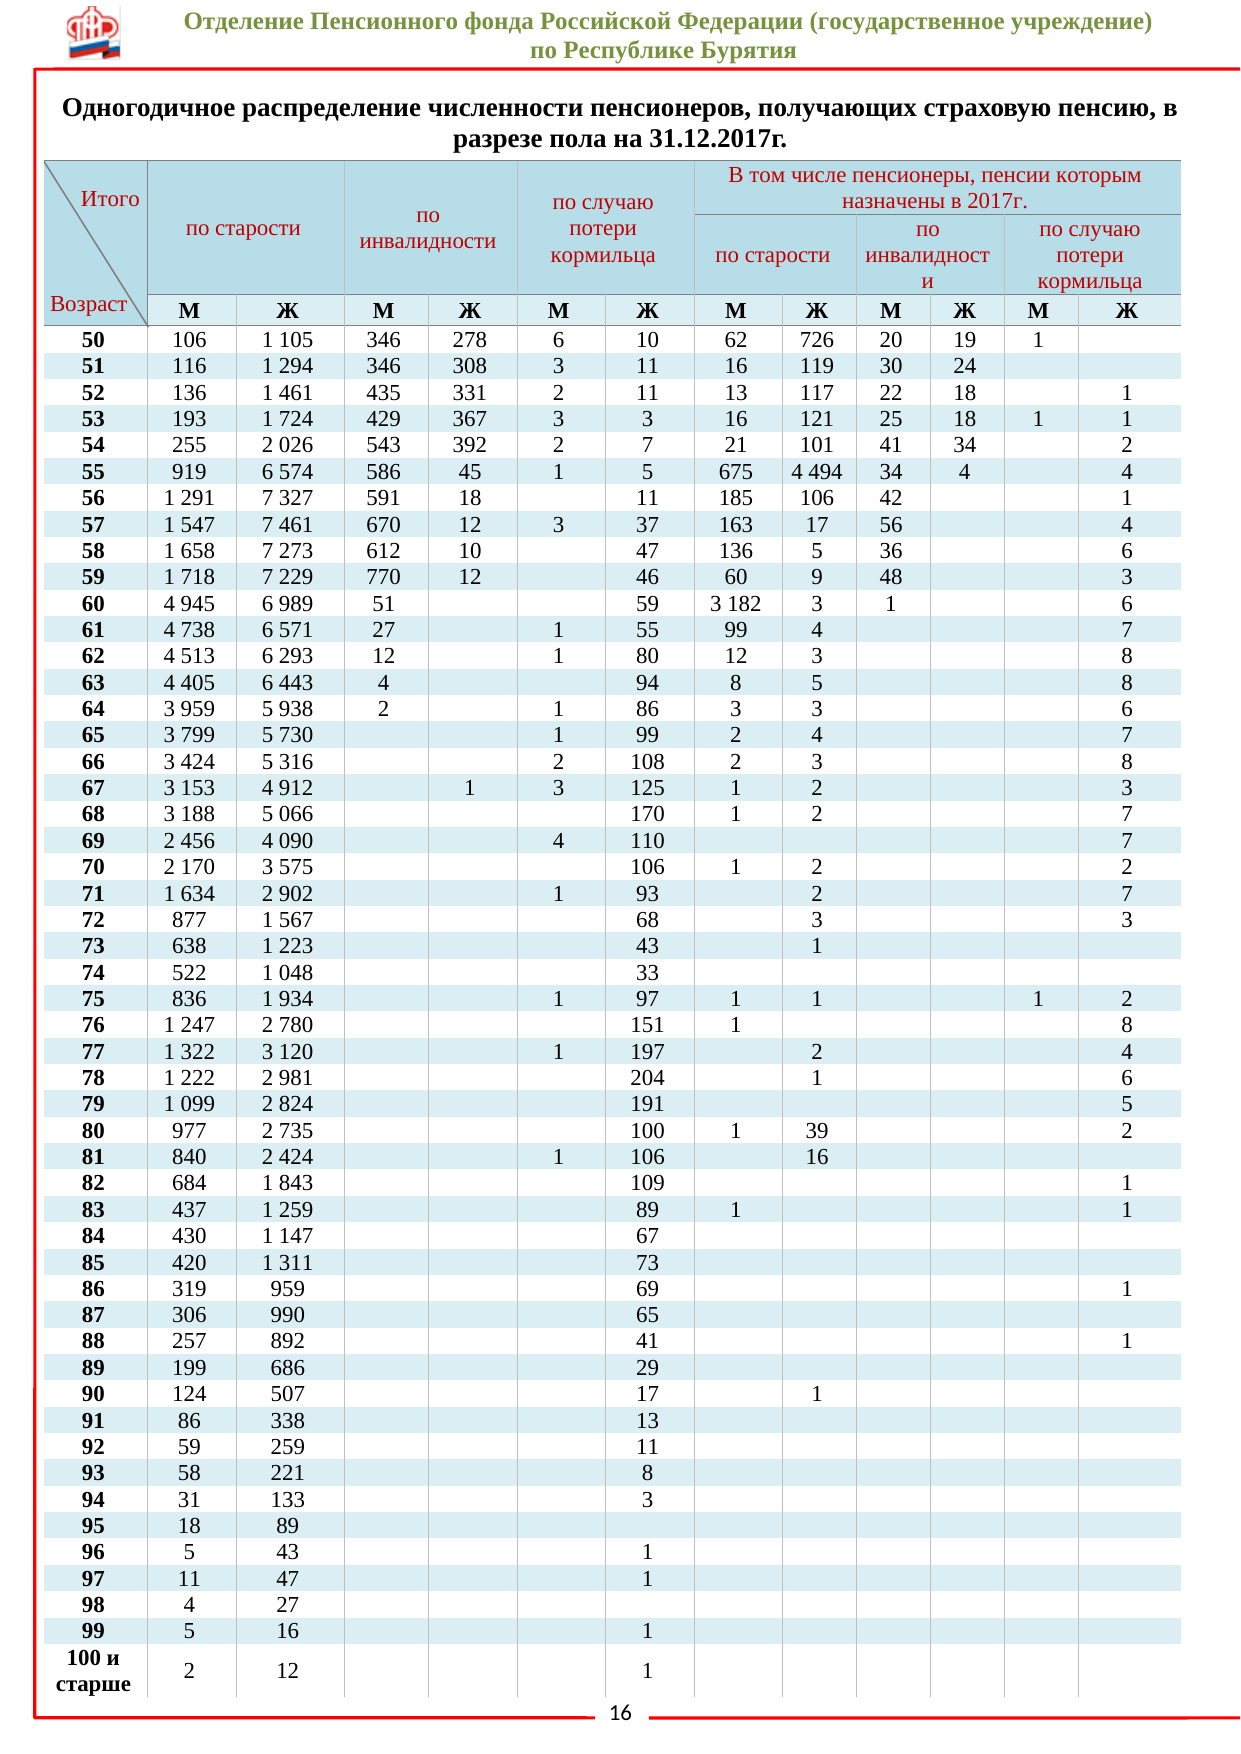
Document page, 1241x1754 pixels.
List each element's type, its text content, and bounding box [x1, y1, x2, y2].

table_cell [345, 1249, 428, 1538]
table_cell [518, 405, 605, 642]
table_cell 52 [44, 379, 147, 405]
table_cell 24 [931, 353, 1004, 379]
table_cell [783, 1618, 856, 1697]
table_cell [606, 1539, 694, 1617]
table_cell М [857, 295, 930, 325]
table_cell 1 294 [237, 353, 344, 379]
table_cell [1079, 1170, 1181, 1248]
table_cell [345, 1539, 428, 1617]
table_cell 346 [345, 326, 428, 352]
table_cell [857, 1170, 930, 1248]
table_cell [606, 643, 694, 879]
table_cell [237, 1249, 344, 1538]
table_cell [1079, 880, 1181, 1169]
table_cell [1079, 353, 1181, 379]
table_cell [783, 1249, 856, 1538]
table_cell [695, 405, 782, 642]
table_header Итого Возраст [44, 165, 145, 325]
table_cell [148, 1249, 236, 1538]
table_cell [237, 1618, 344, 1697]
table_header Итого Возраст [46, 161, 147, 321]
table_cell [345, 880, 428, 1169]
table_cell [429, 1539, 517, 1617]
table_cell по случаю потери кормильца [1005, 215, 1181, 294]
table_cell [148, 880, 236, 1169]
table_cell 1 461 [237, 379, 344, 405]
table_cell 20 [857, 326, 930, 352]
table_cell 308 [429, 353, 517, 379]
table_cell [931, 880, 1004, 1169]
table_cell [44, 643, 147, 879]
table_cell 6 [518, 326, 605, 352]
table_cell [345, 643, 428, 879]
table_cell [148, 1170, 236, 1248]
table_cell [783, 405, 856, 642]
table_cell 106 [148, 326, 236, 352]
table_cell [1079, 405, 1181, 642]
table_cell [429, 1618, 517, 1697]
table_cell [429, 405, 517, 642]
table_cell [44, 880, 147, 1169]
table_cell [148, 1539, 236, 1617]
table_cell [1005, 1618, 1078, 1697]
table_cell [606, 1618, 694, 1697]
table_cell 11 [606, 379, 694, 405]
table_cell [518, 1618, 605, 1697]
table_cell 62 [695, 326, 782, 352]
table_cell 117 [783, 379, 856, 405]
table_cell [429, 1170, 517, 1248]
table_cell [1079, 326, 1181, 352]
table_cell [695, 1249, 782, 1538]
table_cell М [695, 295, 782, 325]
table_cell Ж [237, 295, 344, 325]
table_header по случаю потери кормильца [518, 161, 694, 294]
table_cell [1005, 379, 1078, 405]
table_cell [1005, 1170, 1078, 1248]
table_cell по инвалидности [857, 215, 1004, 294]
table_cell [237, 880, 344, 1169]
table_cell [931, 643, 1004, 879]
table_cell 1 [1005, 326, 1078, 352]
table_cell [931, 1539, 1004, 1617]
table_cell [1005, 353, 1078, 379]
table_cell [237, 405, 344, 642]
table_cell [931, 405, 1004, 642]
table_cell 331 [429, 379, 517, 405]
table_cell по старости [695, 215, 856, 294]
table_header по старости [148, 161, 344, 294]
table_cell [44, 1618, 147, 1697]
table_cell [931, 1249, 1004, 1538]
subtitle Одногодичное распределение численности пенсионеров, получающих страховую пенсию, в разрезе пола на 31.12.2017г. [44, 91, 1196, 154]
table_cell Ж [931, 295, 1004, 325]
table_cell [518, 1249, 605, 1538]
table_cell 19 [931, 326, 1004, 352]
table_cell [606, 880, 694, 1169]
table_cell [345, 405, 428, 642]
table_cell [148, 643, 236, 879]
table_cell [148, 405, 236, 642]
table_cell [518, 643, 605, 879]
picture [66, 6, 122, 61]
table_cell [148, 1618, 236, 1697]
table_cell 346 [345, 353, 428, 379]
table_cell 13 [695, 379, 782, 405]
table_cell 10 [606, 326, 694, 352]
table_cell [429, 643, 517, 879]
table_cell 278 [429, 326, 517, 352]
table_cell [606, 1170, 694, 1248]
table_cell 116 [148, 353, 236, 379]
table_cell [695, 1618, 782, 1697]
table_cell 1 [1079, 379, 1181, 405]
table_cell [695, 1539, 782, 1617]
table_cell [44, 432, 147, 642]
table_cell 30 [857, 353, 930, 379]
table_cell М [1005, 295, 1078, 325]
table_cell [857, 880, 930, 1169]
table_cell М [345, 295, 428, 325]
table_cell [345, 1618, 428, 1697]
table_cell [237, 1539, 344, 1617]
table_cell 53 [44, 405, 147, 432]
table_cell Ж [783, 295, 856, 325]
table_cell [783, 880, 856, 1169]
table_cell 136 [148, 379, 236, 405]
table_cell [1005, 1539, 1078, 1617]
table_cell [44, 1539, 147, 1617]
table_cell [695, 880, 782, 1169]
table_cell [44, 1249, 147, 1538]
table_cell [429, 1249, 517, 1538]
table_cell 726 [783, 326, 856, 352]
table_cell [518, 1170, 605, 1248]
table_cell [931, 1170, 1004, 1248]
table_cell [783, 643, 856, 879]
table_cell 1 105 [237, 326, 344, 352]
table_cell Ж [606, 295, 694, 325]
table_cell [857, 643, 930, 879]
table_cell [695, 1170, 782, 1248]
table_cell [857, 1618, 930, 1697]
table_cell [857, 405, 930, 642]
table_cell 2 [518, 379, 605, 405]
table_cell М [148, 295, 236, 325]
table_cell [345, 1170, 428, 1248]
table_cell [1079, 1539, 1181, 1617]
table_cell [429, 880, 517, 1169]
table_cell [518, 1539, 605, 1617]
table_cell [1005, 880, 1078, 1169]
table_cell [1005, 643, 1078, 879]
table_header В том числе пенсионеры, пенсии которым назначены в 2017г. [695, 161, 1181, 214]
table_cell 16 [695, 353, 782, 379]
table_cell Ж [1079, 295, 1181, 325]
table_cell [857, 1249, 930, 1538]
table_cell 51 [44, 353, 147, 379]
table_header по инвалидности [345, 161, 517, 294]
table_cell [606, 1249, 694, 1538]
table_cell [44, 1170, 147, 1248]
table_cell 11 [606, 353, 694, 379]
table_cell 22 [857, 379, 930, 405]
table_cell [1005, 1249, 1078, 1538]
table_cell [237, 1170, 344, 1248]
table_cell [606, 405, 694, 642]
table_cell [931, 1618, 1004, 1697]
table_cell 3 [518, 353, 605, 379]
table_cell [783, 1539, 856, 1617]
table_cell 50 [44, 326, 147, 352]
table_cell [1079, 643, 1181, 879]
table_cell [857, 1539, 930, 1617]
table_cell 435 [345, 379, 428, 405]
table_cell 18 [931, 379, 1004, 405]
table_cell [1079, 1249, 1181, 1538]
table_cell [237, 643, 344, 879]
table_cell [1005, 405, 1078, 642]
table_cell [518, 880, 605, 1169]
table_cell Ж [429, 295, 517, 325]
table_cell 119 [783, 353, 856, 379]
table_cell М [518, 295, 605, 325]
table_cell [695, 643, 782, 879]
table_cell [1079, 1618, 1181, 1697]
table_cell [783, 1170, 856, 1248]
